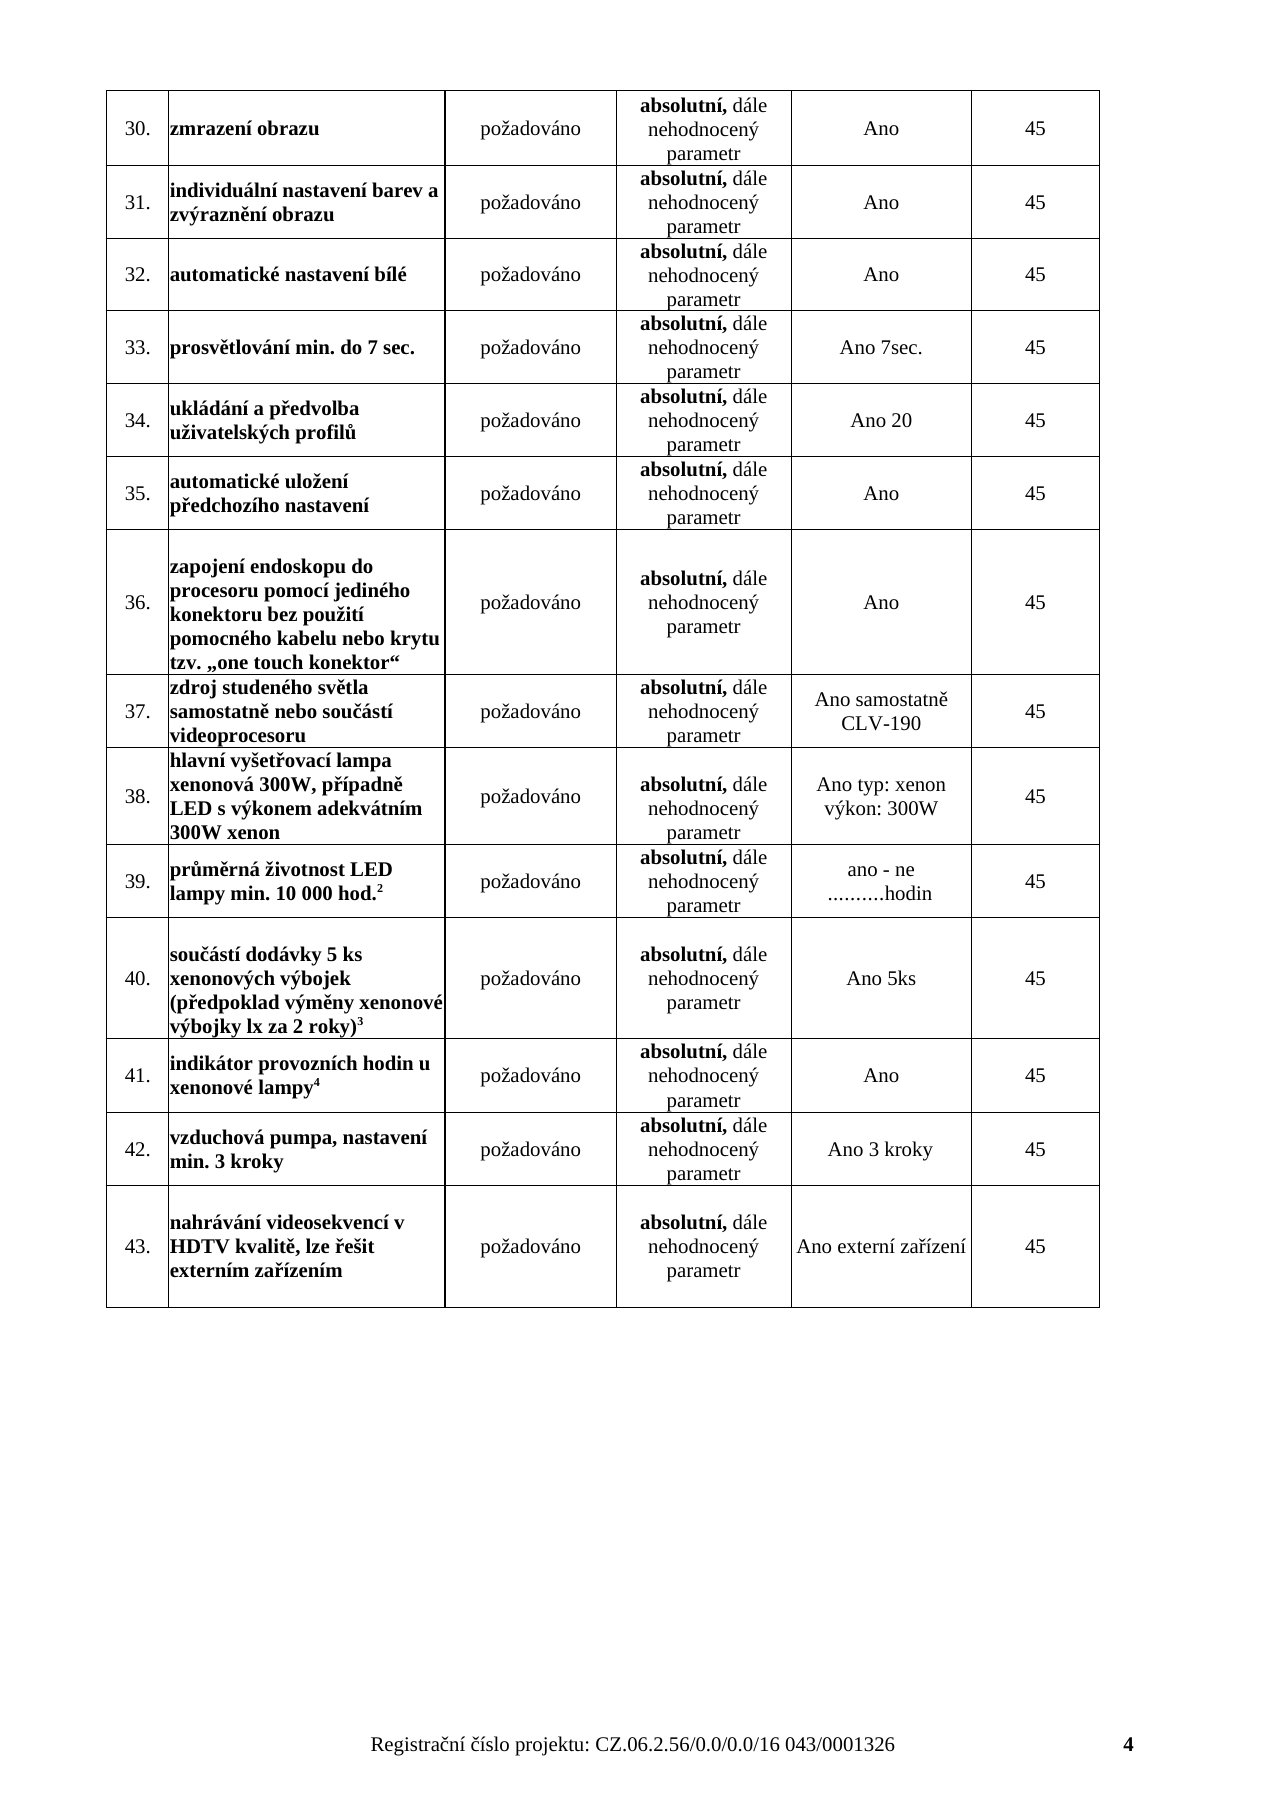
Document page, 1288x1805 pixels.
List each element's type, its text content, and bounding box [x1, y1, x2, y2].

table_cell součástí dodávky 5 ks xenonových výbojek (předpoklad výměny xenonové výbojky lx za 2 roky)3 [169, 918, 444, 1038]
table_cell 41. [107, 1039, 168, 1112]
table_cell požadováno [446, 1039, 616, 1112]
table_cell 43. [107, 1186, 168, 1307]
table_cell 33. [107, 311, 168, 383]
table_header 45 [972, 91, 1099, 165]
table_cell vzduchová pumpa, nastavení min. 3 kroky [169, 1113, 444, 1185]
table_cell 42. [107, 1113, 168, 1185]
table_cell hlavní vyšetřovací lampa xenonová 300W, případně LED s výkonem adekvátním 300W xenon [169, 748, 444, 844]
table_cell Ano [792, 530, 971, 674]
table_cell Ano 7sec. [792, 311, 971, 383]
table_cell absolutní, dále nehodnocený parametr [617, 748, 791, 844]
table_cell 35. [107, 457, 168, 529]
table_cell požadováno [446, 845, 616, 917]
table_cell absolutní, dále nehodnocený parametr [617, 675, 791, 747]
table_cell absolutní, dále nehodnocený parametr [617, 166, 791, 237]
table_cell indikátor provozních hodin u xenonové lampy4 [169, 1039, 444, 1112]
table_cell absolutní, dále nehodnocený parametr [617, 1039, 791, 1112]
table_cell Ano typ: xenon výkon: 300W [792, 748, 971, 844]
table_cell nahrávání videosekvencí v HDTV kvalitě, lze řešit externím zařízením [169, 1186, 444, 1307]
table_cell požadováno [446, 457, 616, 529]
table_cell absolutní, dále nehodnocený parametr [617, 1186, 791, 1307]
table_cell automatické uložení předchozího nastavení [169, 457, 444, 529]
table_cell 45 [972, 457, 1099, 529]
table_cell 38. [107, 748, 168, 844]
table_cell zdroj studeného světla samostatně nebo součástí videoprocesoru [169, 675, 444, 747]
table_cell 45 [972, 530, 1099, 674]
table_cell 45 [972, 166, 1099, 237]
table_header zmrazení obrazu [169, 91, 444, 165]
table_cell požadováno [446, 166, 616, 237]
table_cell automatické nastavení bílé [169, 239, 444, 310]
table_cell absolutní, dále nehodnocený parametr [617, 530, 791, 674]
table_header absolutní, dále nehodnocený parametr [617, 91, 791, 165]
table_cell Ano samostatně CLV-190 [792, 675, 971, 747]
table_cell absolutní, dále nehodnocený parametr [617, 845, 791, 917]
table_cell průměrná životnost LED lampy min. 10 000 hod.2 [169, 845, 444, 917]
table_cell 45 [972, 1039, 1099, 1112]
table_cell požadováno [446, 1186, 616, 1307]
table_cell 39. [107, 845, 168, 917]
table_cell 45 [972, 239, 1099, 310]
table_cell požadováno [446, 918, 616, 1038]
table_cell zapojení endoskopu do procesoru pomocí jediného konektoru bez použití pomocného kabelu nebo krytu tzv. „one touch konektor“ [169, 530, 444, 674]
table_cell požadováno [446, 384, 616, 456]
table_cell požadováno [446, 311, 616, 383]
table_cell požadováno [446, 675, 616, 747]
table_cell Ano 5ks [792, 918, 971, 1038]
table_header požadováno [446, 91, 616, 165]
table_cell Ano 20 [792, 384, 971, 456]
table_cell 45 [972, 1113, 1099, 1185]
table_cell absolutní, dále nehodnocený parametr [617, 457, 791, 529]
table_cell individuální nastavení barev a zvýraznění obrazu [169, 166, 444, 237]
table_cell absolutní, dále nehodnocený parametr [617, 918, 791, 1038]
table_cell požadováno [446, 239, 616, 310]
table_cell absolutní, dále nehodnocený parametr [617, 239, 791, 310]
table_cell 31. [107, 166, 168, 237]
table_cell 45 [972, 675, 1099, 747]
table_cell Ano 3 kroky [792, 1113, 971, 1185]
table_cell Ano [792, 166, 971, 237]
table_cell 45 [972, 384, 1099, 456]
table_cell 34. [107, 384, 168, 456]
table_cell 32. [107, 239, 168, 310]
table_cell ano - ne hodin [792, 845, 971, 917]
table_cell prosvětlování min. do 7 sec. [169, 311, 444, 383]
table_cell Ano externí zařízení [792, 1186, 971, 1307]
table_cell požadováno [446, 530, 616, 674]
table_cell Ano [792, 457, 971, 529]
table_cell 45 [972, 845, 1099, 917]
table_cell požadováno [446, 748, 616, 844]
table_cell 45 [972, 918, 1099, 1038]
table_cell Ano [792, 1039, 971, 1112]
table_cell 45 [972, 1186, 1099, 1307]
table_cell 36. [107, 530, 168, 674]
table_cell 40. [107, 918, 168, 1038]
table_header 30. [107, 91, 168, 165]
table_cell ukládání a předvolba uživatelských profilů [169, 384, 444, 456]
table_cell 45 [972, 748, 1099, 844]
table_cell 45 [972, 311, 1099, 383]
table_header Ano [792, 91, 971, 165]
table_cell Ano [792, 239, 971, 310]
table_cell absolutní, dále nehodnocený parametr [617, 1113, 791, 1185]
table_cell absolutní, dále nehodnocený parametr [617, 384, 791, 456]
table_cell požadováno [446, 1113, 616, 1185]
table_cell 37. [107, 675, 168, 747]
table_cell absolutní, dále nehodnocený parametr [617, 311, 791, 383]
